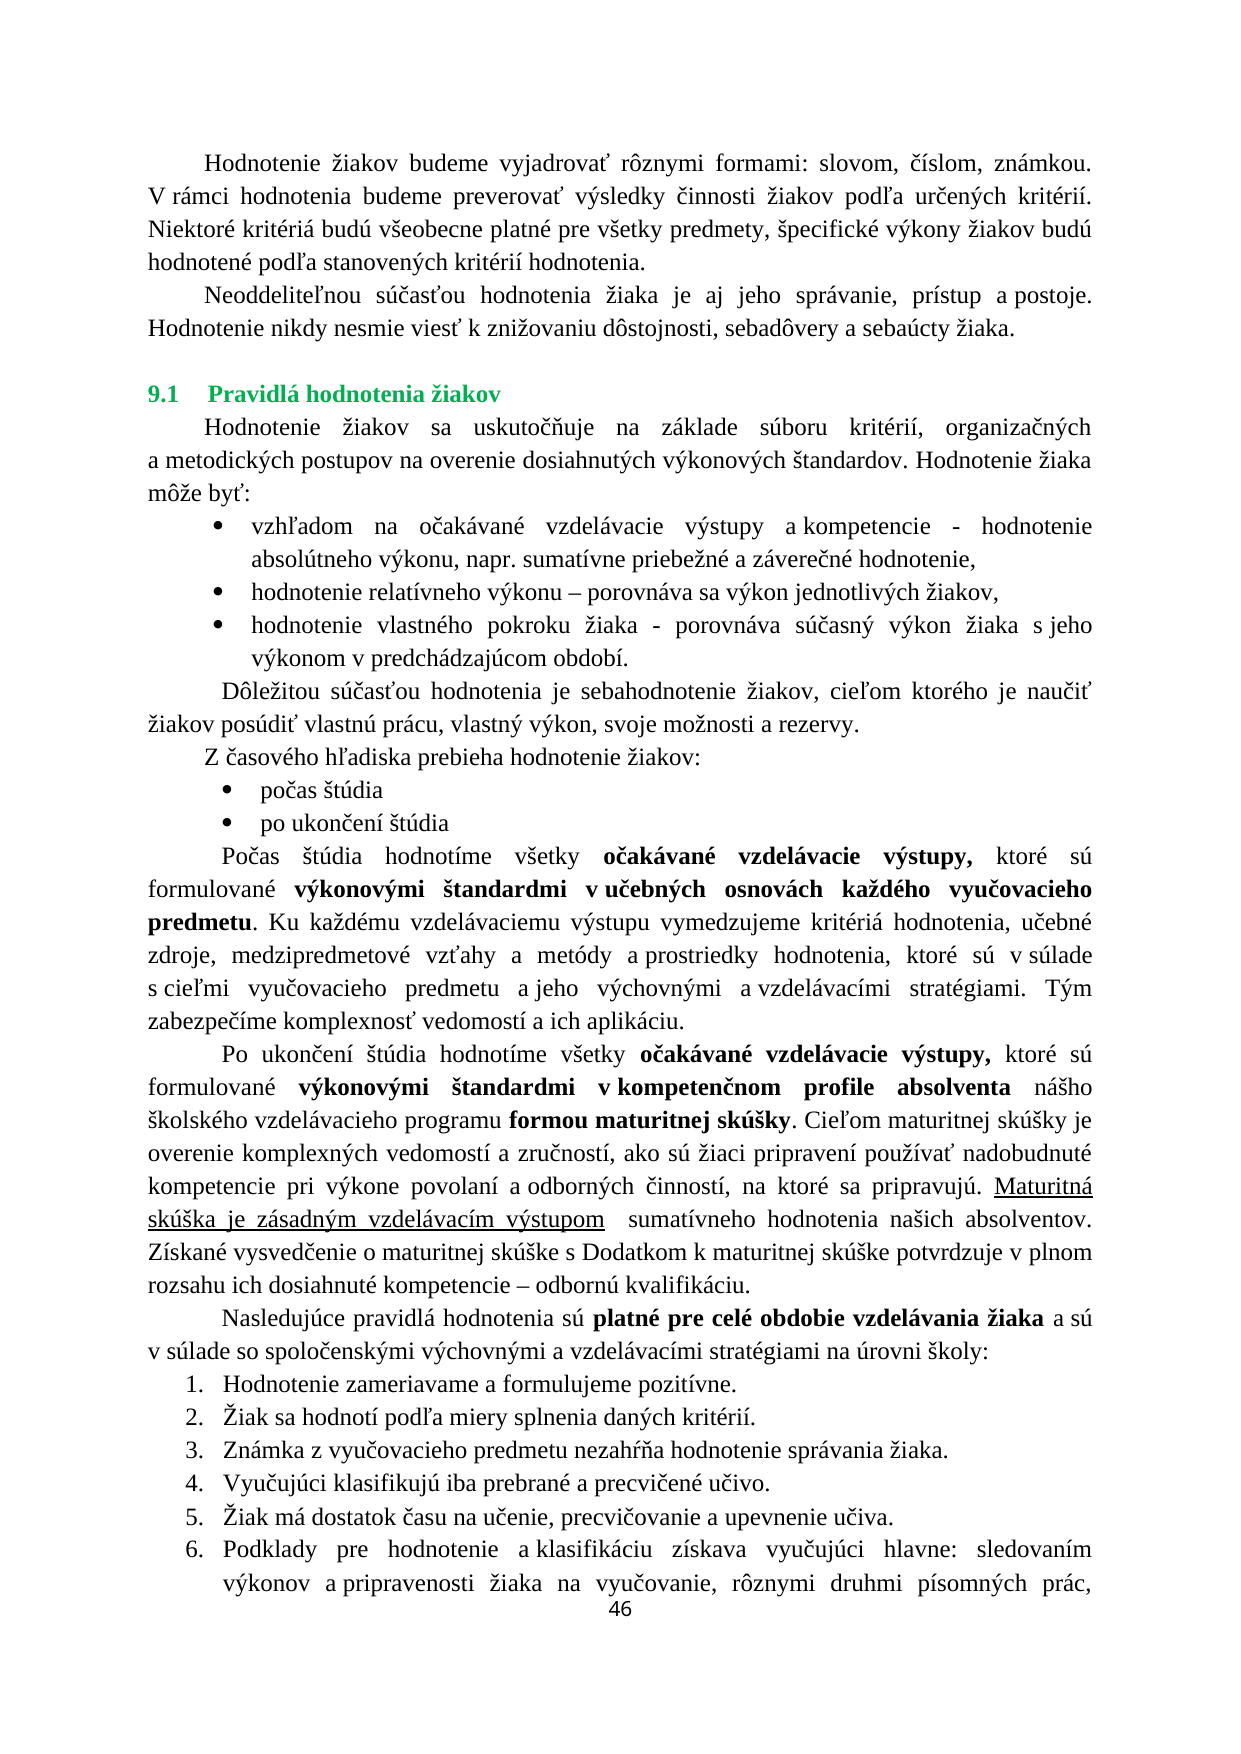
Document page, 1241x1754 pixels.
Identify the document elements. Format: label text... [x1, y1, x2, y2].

text Hodnotenie žiakov budeme vyjadrovať rôznymi formami: slovom, číslom, známkou. V rámci hodnotenia budeme preverovať výsledky činnosti žiakov podľa určených kritérií. Niektoré kritériá budú všeobecne platné pre všetky predmety, špecifické výkony žiakov budú hodnotené podľa stanovených kritérií hodnotenia. [148, 148, 1092, 276]
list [185, 1534, 1092, 1596]
list Žiak sa hodnotí podľa miery splnenia daných kritérií. [185, 1402, 1092, 1431]
text Dôležitou súčasťou hodnotenia je sebahodnotenie žiakov, cieľom ktorého je naučiť žiakov posúdiť vlastnú prácu, vlastný výkon, svoje možnosti a rezervy. [148, 676, 1092, 738]
list hodnotenie relatívneho výkonu – porovnáva sa výkon jednotlivých žiakov, [214, 577, 1092, 606]
list Známka z vyučovacieho predmetu nezahŕňa hodnotenie správania žiaka. [185, 1436, 1092, 1464]
list počas štúdia [223, 775, 1092, 804]
list vzhľadom na očakávané vzdelávacie výstupy a kompetencie - hodnotenie absolútneho výkonu, napr. sumatívne priebežné a záverečné hodnotenie, [214, 511, 1092, 573]
list hodnotenie vlastného pokroku žiaka - porovnáva súčasný výkon žiaka s jeho výkonom v predchádzajúcom období. [214, 610, 1092, 672]
subtitle Pravidlá hodnotenia žiakov [148, 379, 1092, 408]
text Po ukončení štúdia hodnotíme všetky očakávané vzdelávacie výstupy, ktoré sú formulované výkonovými štandardmi v kompetenčnom profile absolventa nášho školského vzdelávacieho programu formou maturitnej skúšky. Cieľom maturitnej skúšky je overenie komplexných vedomostí a zručností, ako sú žiaci pripravení používať nadobudnuté kompetencie pri výkone povolaní a odborných činností, na ktoré sa pripravujú. Maturitná skúška je zásadným vzdelávacím výstupom sumatívneho hodnotenia našich absolventov. Získané vysvedčenie o maturitnej skúške s Dodatkom k maturitnej skúške potvrdzuje v plnom rozsahu ich dosiahnuté kompetencie – odbornú kvalifikáciu. [148, 1039, 1092, 1299]
list Žiak má dostatok času na učenie, precvičovanie a upevnenie učiva. [185, 1502, 1092, 1530]
list Hodnotenie zameriavame a formulujeme pozitívne. [185, 1369, 1092, 1398]
text Z časového hľadiska prebieha hodnotenie žiakov: [148, 742, 1092, 771]
list Vyučujúci klasifikujú iba prebrané a precvičené učivo. [185, 1468, 1092, 1497]
list po ukončení štúdia [223, 808, 1092, 837]
text Neoddeliteľnou súčasťou hodnotenia žiaka je aj jeho správanie, prístup a postoje. Hodnotenie nikdy nesmie viesť k znižovaniu dôstojnosti, sebadôvery a sebaúcty žiaka. [148, 280, 1092, 342]
text Počas štúdia hodnotíme všetky očakávané vzdelávacie výstupy, ktoré sú formulované výkonovými štandardmi v učebných osnovách každého vyučovacieho predmetu. Ku každému vzdelávaciemu výstupu vymedzujeme kritériá hodnotenia, učebné zdroje, medzipredmetové vzťahy a metódy a prostriedky hodnotenia, ktoré sú v súlade s cieľmi vyučovacieho predmetu a jeho výchovnými a vzdelávacími stratégiami. Tým zabezpečíme komplexnosť vedomostí a ich aplikáciu. [148, 841, 1092, 1035]
text Nasledujúce pravidlá hodnotenia sú platné pre celé obdobie vzdelávania žiaka a sú v súlade so spoločenskými výchovnými a vzdelávacími stratégiami na úrovni školy: [148, 1303, 1092, 1365]
text Hodnotenie žiakov sa uskutočňuje na základe súboru kritérií, organizačných a metodických postupov na overenie dosiahnutých výkonových štandardov. Hodnotenie žiaka môže byť: [148, 412, 1092, 507]
